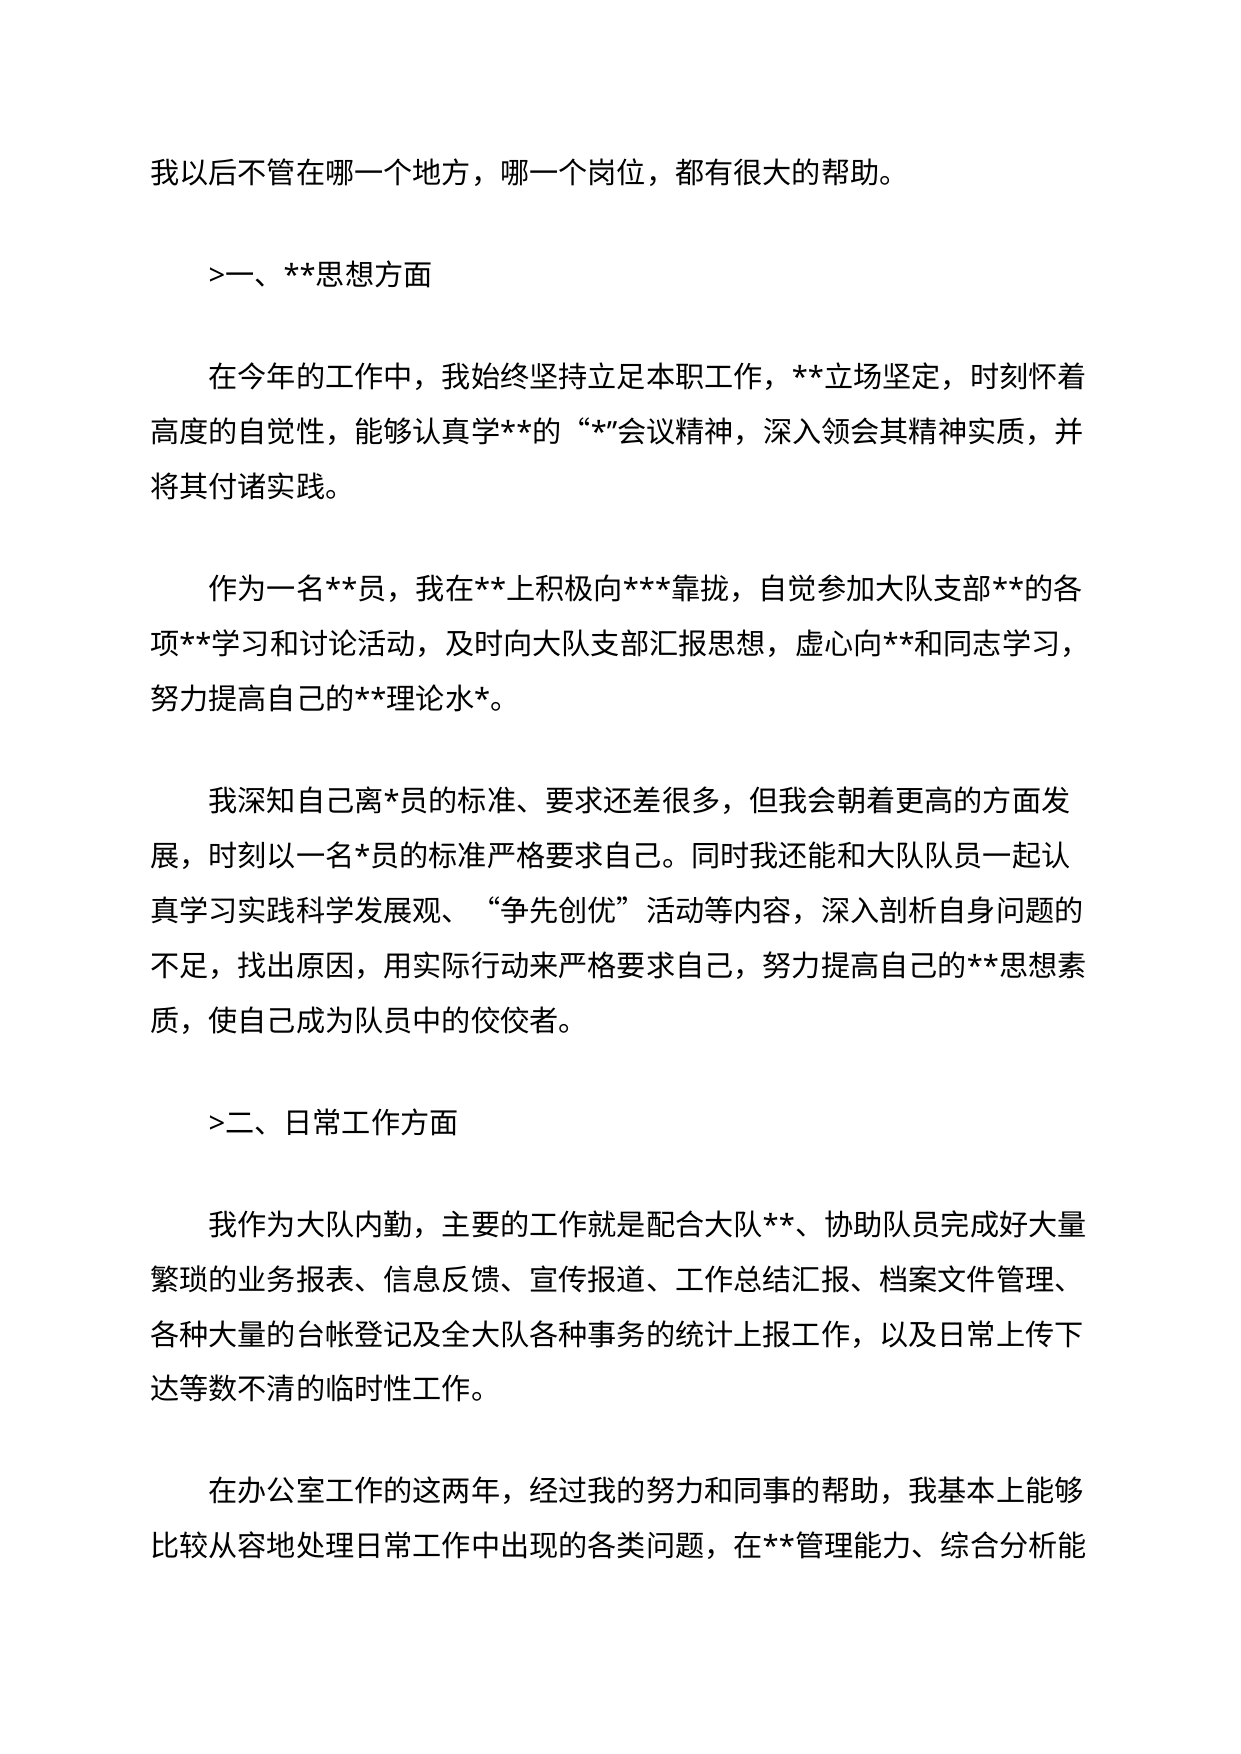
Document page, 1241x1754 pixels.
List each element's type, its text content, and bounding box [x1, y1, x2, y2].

text 我深知自己离*员的标准、要求还差很多，但我会朝着更高的方面发展，时刻以一名*员的标准严格要求自己。同时我还能和大队队员一起认真学习实践科学发展观、“争先创优”活动等内容，深入剖析自身问题的不足，找出原因，用实际行动来严格要求自己，努力提高自己的**思想素质，使自己成为队员中的佼佼者。 [150, 777, 1090, 1040]
text >一、**思想方面 [150, 252, 1090, 294]
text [150, 1468, 1090, 1565]
text >二、日常工作方面 [150, 1099, 1090, 1142]
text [150, 150, 1090, 192]
text 我作为大队内勤，主要的工作就是配合大队**、协助队员完成好大量繁琐的业务报表、信息反馈、宣传报道、工作总结汇报、档案文件管理、各种大量的台帐登记及全大队各种事务的统计上报工作，以及日常上传下达等数不清的临时性工作。 [150, 1201, 1090, 1408]
text 作为一名**员，我在**上积极向***靠拢，自觉参加大队支部**的各项**学习和讨论活动，及时向大队支部汇报思想，虚心向**和同志学习，努力提高自己的**理论水*。 [150, 566, 1090, 718]
text 在今年的工作中，我始终坚持立足本职工作，**立场坚定，时刻怀着高度的自觉性，能够认真学**的“*”会议精神，深入领会其精神实质，并将其付诸实践。 [150, 354, 1090, 506]
